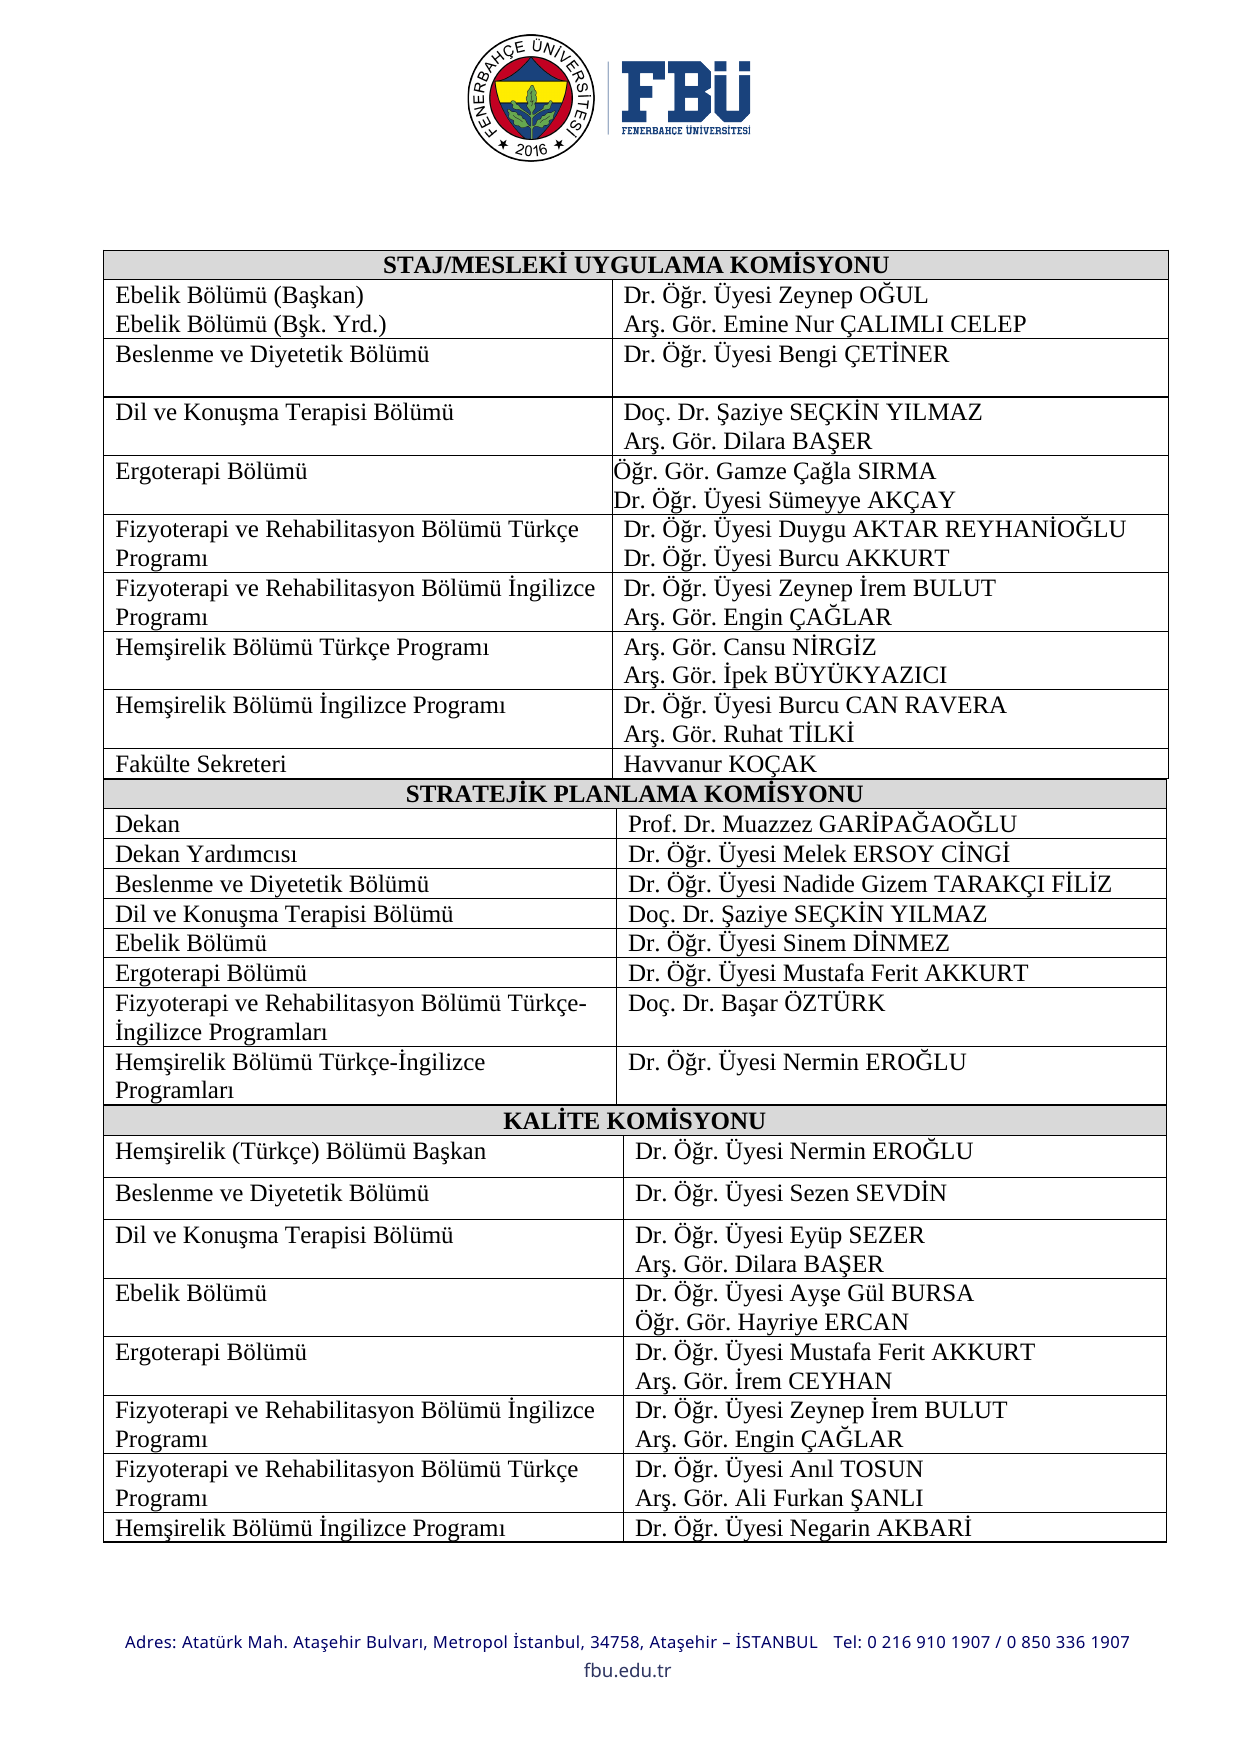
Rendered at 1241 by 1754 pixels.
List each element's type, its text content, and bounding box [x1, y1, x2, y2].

table_cell Dr. Öğr. Üyesi Negarin AKBARİ Arş. Gör. Merve ÖZGÖLET [624, 1513, 1166, 1541]
table_cell Dr. Öğr. Üyesi Duygu AKTAR REYHANİOĞLU Dr. Öğr. Üyesi Burcu AKKURT [613, 515, 1168, 572]
table_cell Dr. Öğr. Üyesi Bengi ÇETİNER [613, 339, 1168, 396]
table_cell Ergoterapi Bölümü [104, 958, 616, 987]
table_cell Arş. Gör. Cansu NİRGİZ Arş. Gör. İpek BÜYÜKYAZICI [613, 632, 1168, 689]
table_cell Dekan Yardımcısı [104, 839, 616, 868]
table_cell Fakülte Sekreteri [104, 749, 612, 777]
table_cell Hemşirelik Bölümü Türkçe Programı [104, 632, 612, 689]
table_cell Doç. Dr. Şaziye SEÇKİN YILMAZ Arş. Gör. Dilara BAŞER [613, 398, 1168, 455]
table_cell Dr. Öğr. Üyesi Sinem DİNMEZ [617, 929, 1166, 957]
table_cell Dr. Öğr. Üyesi Anıl TOSUN Arş. Gör. Ali Furkan ŞANLI [624, 1454, 1166, 1512]
table_cell Fizyoterapi ve Rehabilitasyon Bölümü Türkçe Programı [104, 515, 612, 572]
table_cell Dr. Öğr. Üyesi Burcu CAN RAVERA Arş. Gör. Ruhat TİLKİ [613, 690, 1168, 748]
table_cell Hemşirelik Bölümü Türkçe-İngilizce Programları [104, 1047, 616, 1104]
table_header STAJ/MESLEKİ UYGULAMA KOMİSYONU [104, 251, 1168, 279]
table_cell Dr. Öğr. Üyesi Nadide Gizem TARAKÇI FİLİZ [617, 869, 1166, 898]
table_cell Fizyoterapi ve Rehabilitasyon Bölümü İngilizce Programı [104, 1396, 623, 1453]
table_cell Ebelik Bölümü (Başkan) Ebelik Bölümü (Bşk. Yrd.) [104, 280, 612, 338]
table_cell Doç. Dr. Şaziye SEÇKİN YILMAZ [617, 899, 1166, 927]
table_cell Hemşirelik (Türkçe) Bölümü Başkan [104, 1136, 623, 1177]
table_cell Dr. Öğr. Üyesi Mustafa Ferit AKKURT Arş. Gör. İrem CEYHAN [624, 1337, 1166, 1394]
table_cell Dr. Öğr. Üyesi Eyüp SEZER Arş. Gör. Dilara BAŞER [624, 1220, 1166, 1277]
table_cell Dr. Öğr. Üyesi Nermin EROĞLU [617, 1047, 1166, 1104]
table_cell Dr. Öğr. Üyesi Zeynep OĞUL Arş. Gör. Emine Nur ÇALIMLI CELEP [613, 280, 1168, 338]
table_cell Dr. Öğr. Üyesi Mustafa Ferit AKKURT [617, 958, 1166, 987]
table_cell Dr. Öğr. Üyesi Ayşe Gül BURSA Öğr. Gör. Hayriye ERCAN [624, 1279, 1166, 1336]
picture [467, 34, 751, 162]
table_cell Fizyoterapi ve Rehabilitasyon Bölümü Türkçe-İngilizce Programları [104, 988, 616, 1046]
table_cell Hemşirelik Bölümü İngilizce Programı [104, 690, 612, 748]
table_cell Dr. Öğr. Üyesi Zeynep İrem BULUT Arş. Gör. Engin ÇAĞLAR [624, 1396, 1166, 1453]
table_cell Dr. Öğr. Üyesi Sezen SEVDİN [624, 1178, 1166, 1219]
table_cell Ebelik Bölümü [104, 1279, 623, 1336]
table_cell Hemşirelik Bölümü İngilizce Programı [104, 1513, 623, 1541]
table_cell Havvanur KOÇAK [613, 749, 1168, 777]
table_cell Ergoterapi Bölümü [104, 456, 612, 513]
table_cell Ebelik Bölümü [104, 929, 616, 957]
table_cell Ergoterapi Bölümü [104, 1337, 623, 1394]
table_cell Öğr. Gör. Gamze Çağla SIRMA Dr. Öğr. Üyesi Sümeyye AKÇAY [613, 456, 1168, 513]
table_cell Beslenme ve Diyetetik Bölümü [104, 869, 616, 898]
table_cell Fizyoterapi ve Rehabilitasyon Bölümü Türkçe Programı [104, 1454, 623, 1512]
table_cell Beslenme ve Diyetetik Bölümü [104, 339, 612, 396]
table_cell Beslenme ve Diyetetik Bölümü [104, 1178, 623, 1219]
table_cell Dr. Öğr. Üyesi Zeynep İrem BULUT Arş. Gör. Engin ÇAĞLAR [613, 573, 1168, 631]
table_cell Prof. Dr. Muazzez GARİPAĞAOĞLU [617, 809, 1166, 838]
table_cell Fizyoterapi ve Rehabilitasyon Bölümü İngilizce Programı [104, 573, 612, 631]
table_header STRATEJİK PLANLAMA KOMİSYONU [104, 780, 1166, 808]
table_cell Dr. Öğr. Üyesi Nermin EROĞLU [624, 1136, 1166, 1177]
table_header KALİTE KOMİSYONU [104, 1106, 1166, 1135]
table_cell Doç. Dr. Başar ÖZTÜRK [617, 988, 1166, 1046]
table_cell Dr. Öğr. Üyesi Melek ERSOY CİNGİ [617, 839, 1166, 868]
table_cell Dil ve Konuşma Terapisi Bölümü [104, 398, 612, 455]
table_cell Dekan [104, 809, 616, 838]
table_cell Dil ve Konuşma Terapisi Bölümü [104, 1220, 623, 1277]
table_cell Dil ve Konuşma Terapisi Bölümü [104, 899, 616, 927]
